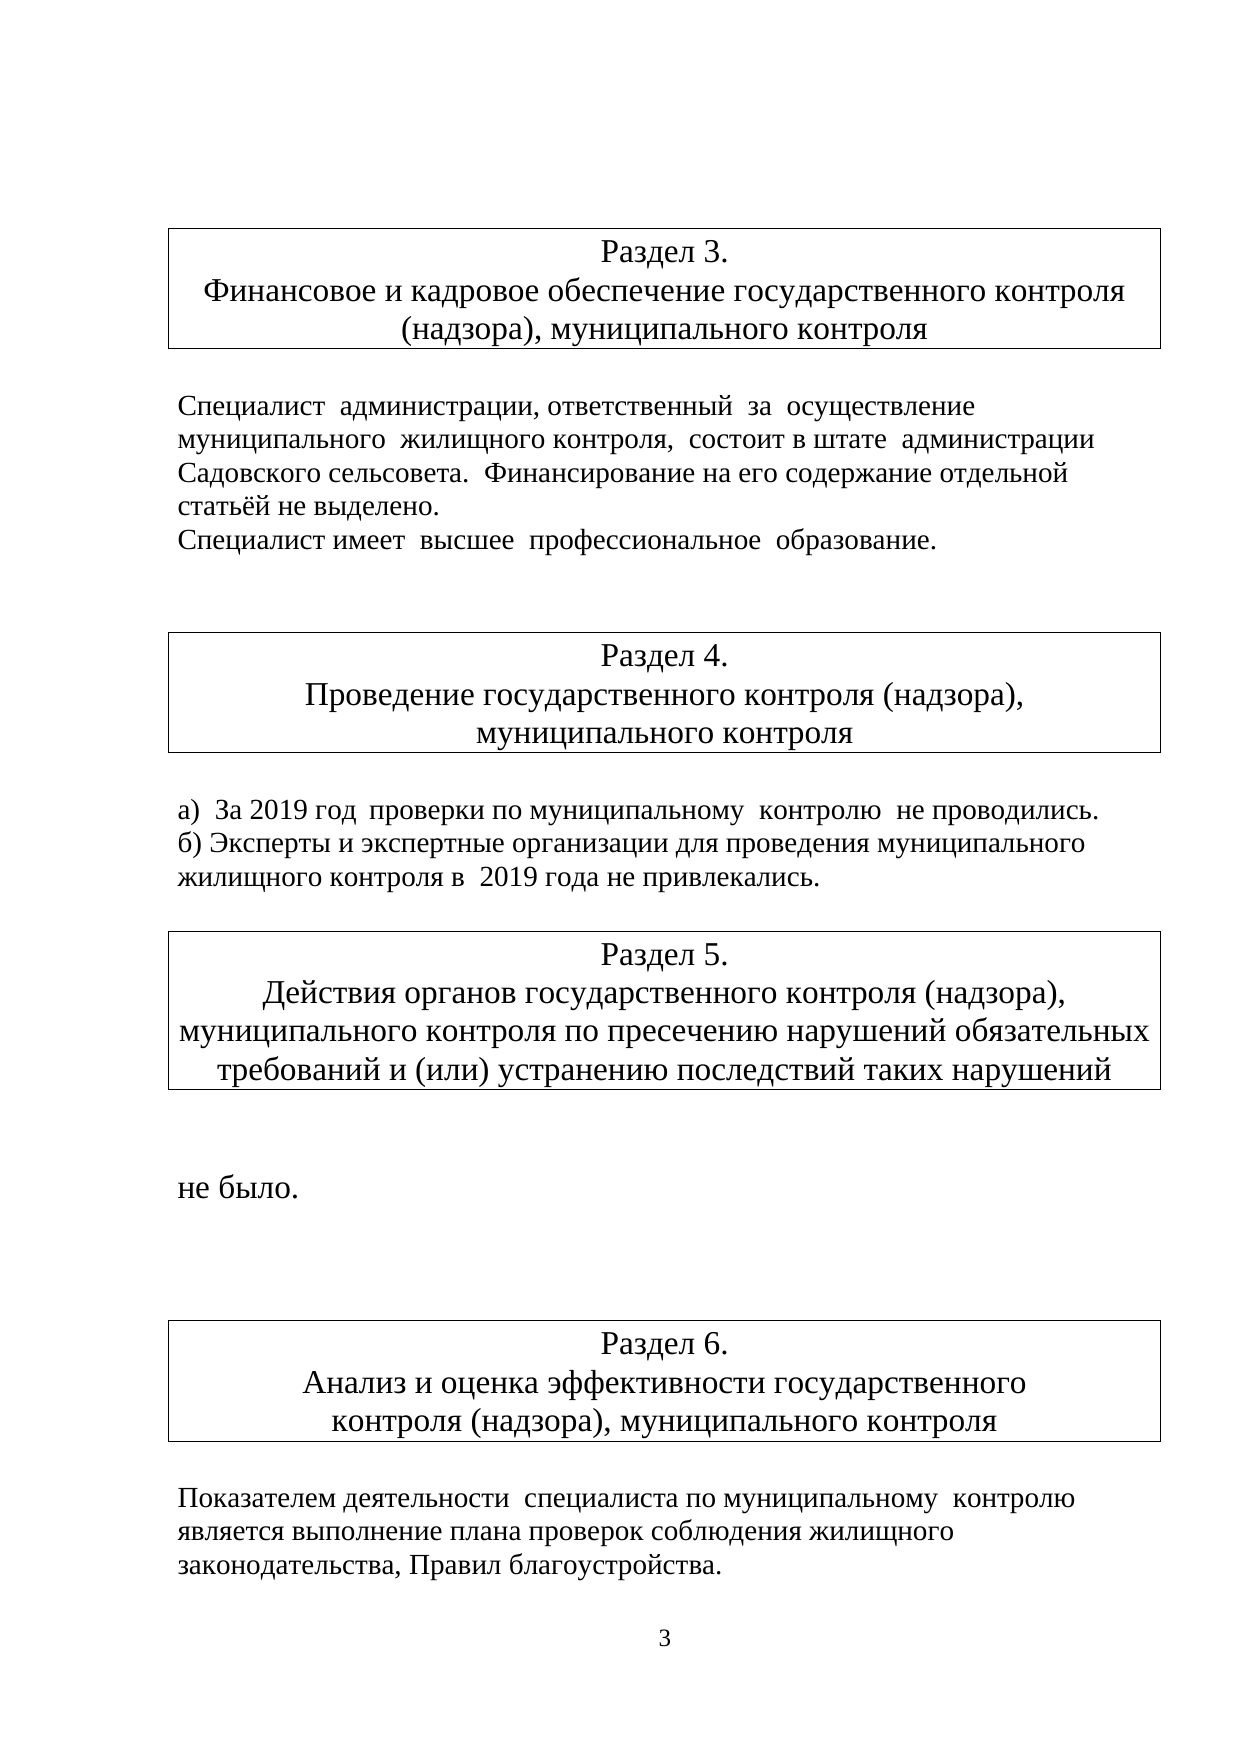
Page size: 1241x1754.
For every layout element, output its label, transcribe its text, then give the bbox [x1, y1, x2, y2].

text Специалист администрации, ответственный за осуществление муниципального жилищного контроля, состоит в штате администрации Садовского сельсовета. Финансирование на его содержание отдельной статьёй не выделено. [177, 388, 1152, 522]
text Проведение государственного контроля (надзора), [177, 674, 1152, 709]
text Анализ и оценка эффективности государственного [177, 1362, 1152, 1397]
text Действия органов государственного контроля (надзора), [177, 972, 1152, 1007]
text муниципального контроля [169, 709, 1160, 752]
text а) За 2019 год проверки по муниципальному контролю не проводились. [177, 792, 1152, 825]
text Показателем деятельности специалиста по муниципальному контролю является выполнение плана проверок соблюдения жилищного законодательства, Правил благоустройства. [177, 1480, 1152, 1581]
text контроля (надзора), муниципального контроля [169, 1397, 1160, 1441]
text Раздел 5. [169, 932, 1160, 972]
text б) Эксперты и экспертные организации для проведения муниципального жилищного контроля в 2019 года не привлекались. [177, 825, 1152, 892]
text муниципального контроля по пресечению нарушений обязательных требований и (или) устранению последствий таких нарушений [169, 1007, 1160, 1089]
text Специалист имеет высшее профессиональное образование. [177, 522, 1152, 556]
text Финансовое и кадровое обеспечение государственного контроля (надзора), муниципального контроля [169, 267, 1160, 348]
text не было. [177, 1167, 1152, 1205]
text Раздел 3. [169, 229, 1160, 267]
text Раздел 4. [169, 633, 1160, 674]
text Раздел 6. [169, 1321, 1160, 1362]
